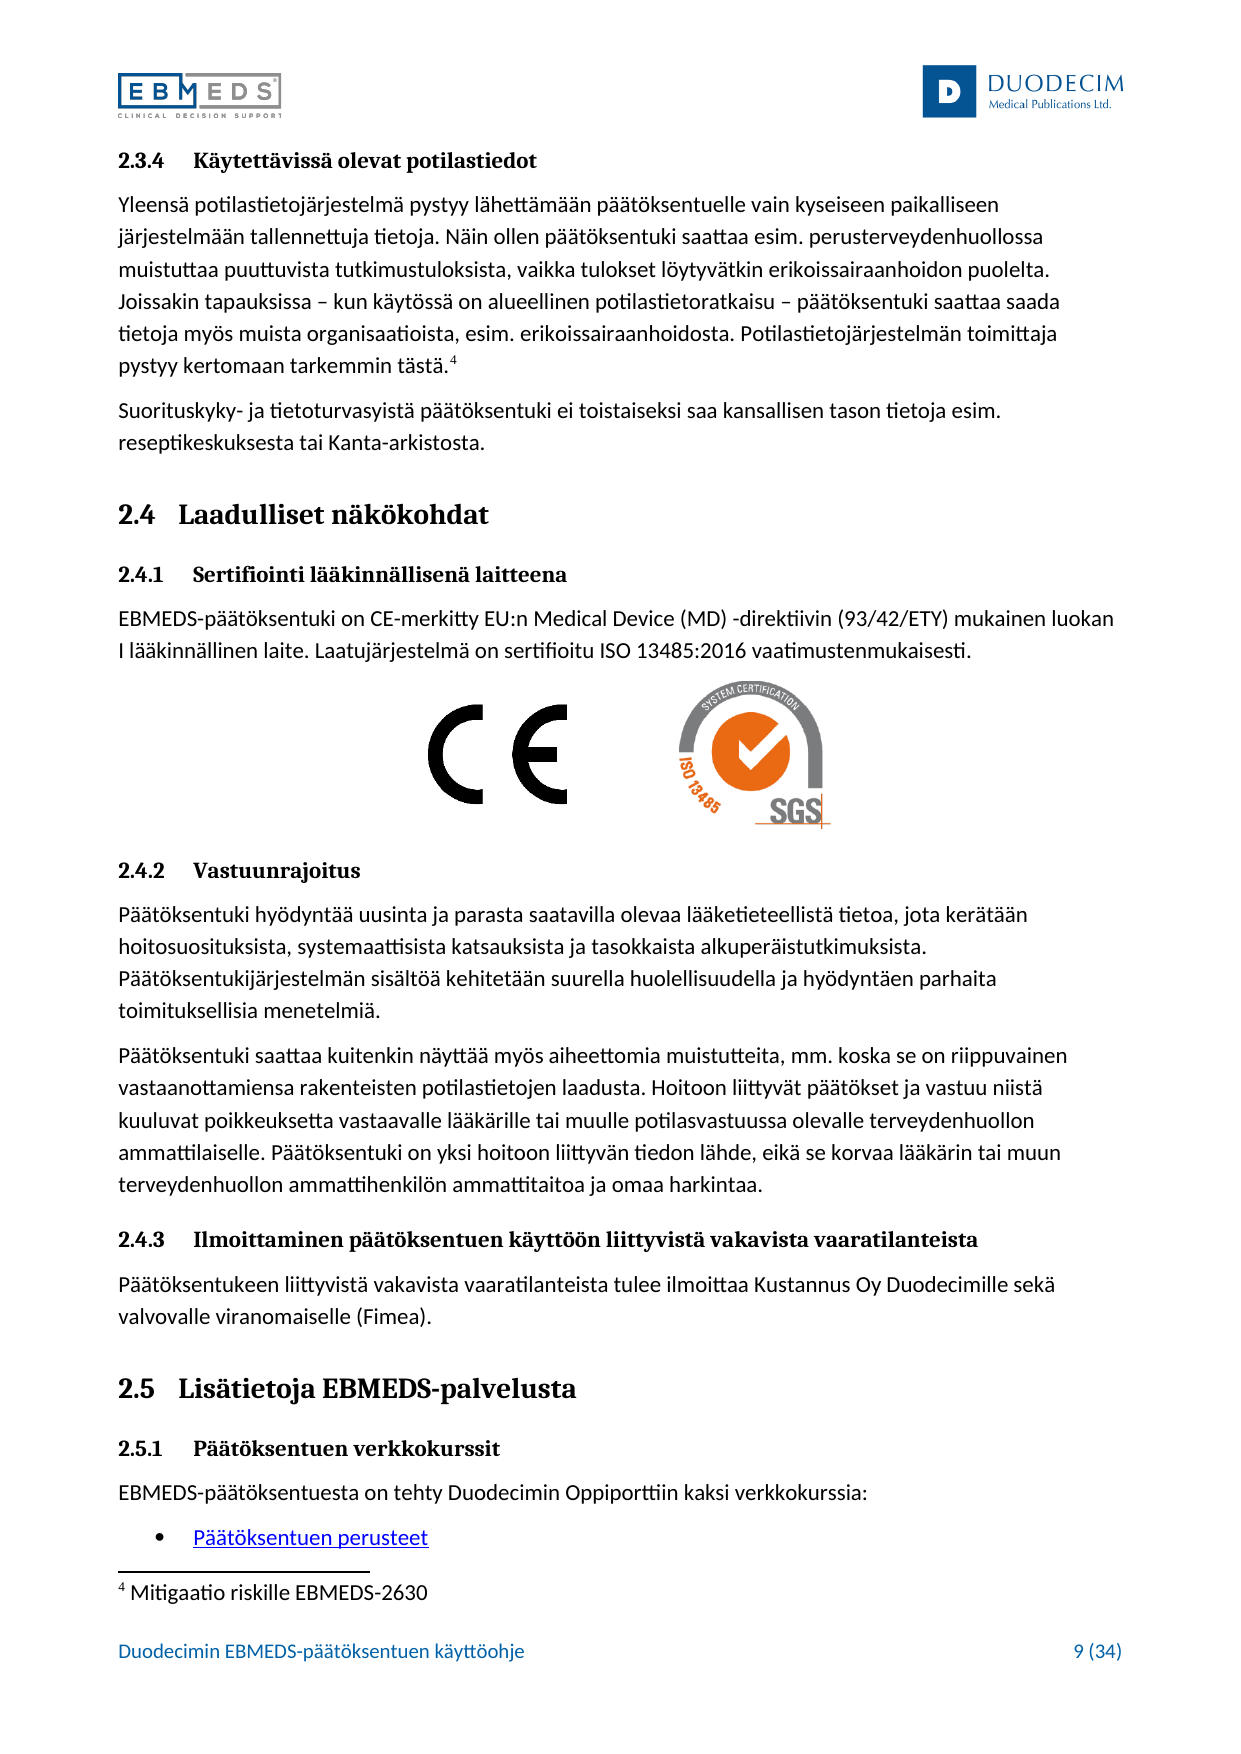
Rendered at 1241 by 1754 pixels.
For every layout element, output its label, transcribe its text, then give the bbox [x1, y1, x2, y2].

subtitle Päätöksentuen verkkokurssit [118, 1435, 1122, 1462]
picture [679, 681, 831, 829]
subtitle Ilmoittaminen päätöksentuen käyttöön liittyvistä vakavista vaaratilanteista [118, 1227, 1122, 1254]
subtitle Sertifiointi lääkinnällisenä laitteena [118, 561, 1122, 588]
subtitle Käytettävissä olevat potilastiedot [118, 148, 1122, 174]
text EBMEDS-päätöksentuki on CE-merkitty EU:n Medical Device (MD) -direktiivin (93/42/ETY) mukainen luokan I lääkinnällinen laite. Laatujärjestelmä on sertifioitu ISO 13485:2016 vaatimustenmukaisesti. [118, 604, 1122, 664]
text Päätöksentuki saattaa kuitenkin näyttää myös aiheettomia muistutteita, mm. koska se on riippuvainen vastaanottamiensa rakenteisten potilastietojen laadusta. Hoitoon liittyvät päätökset ja vastuu niistä kuuluvat poikkeuksetta vastaavalle lääkärille tai muulle potilasvastuussa olevalle terveydenhuollon ammattilaiselle. Päätöksentuki on yksi hoitoon liittyvän tiedon lähde, eikä se korvaa lääkärin tai muun terveydenhuollon ammattihenkilön ammattitaitoa ja omaa harkintaa. [118, 1041, 1122, 1198]
text Päätöksentukeen liittyvistä vakavista vaaratilanteista tulee ilmoittaa Kustannus Oy Duodecimille sekä valvovalle viranomaiselle (Fimea). [118, 1270, 1122, 1330]
subtitle Vastuunrajoitus [118, 857, 1122, 884]
text Suorituskyky- ja tietoturvasyistä päätöksentuki ei toistaiseksi saa kansallisen tason tietoja esim. reseptikeskuksesta tai Kanta-arkistosta. [118, 396, 1122, 456]
text EBMEDS-päätöksentuesta on tehty Duodecimin Oppiporttiin kaksi verkkokurssia: [118, 1478, 1122, 1506]
subtitle Laadulliset näkökohdat [118, 498, 1122, 531]
text Päätöksentuki hyödyntää uusinta ja parasta saatavilla olevaa lääketieteellistä tietoa, jota kerätään hoitosuosituksista, systemaattisista katsauksista ja tasokkaista alkuperäistutkimuksista. Päätöksentukijärjestelmän sisältöä kehitetään suurella huolellisuudella ja hyödyntäen parhaita toimituksellisia menetelmiä. [118, 900, 1122, 1025]
picture [409, 689, 607, 829]
subtitle Lisätietoja EBMEDS-palvelusta [118, 1372, 1122, 1405]
list Päätöksentuen perusteet [156, 1523, 1122, 1551]
text Yleensä potilastietojärjestelmä pystyy lähettämään päätöksentuelle vain kyseiseen paikalliseen järjestelmään tallennettuja tietoja. Näin ollen päätöksentuki saattaa esim. perusterveydenhuollossa muistuttaa puuttuvista tutkimustuloksista, vaikka tulokset löytyvätkin erikoissairaanhoidon puolelta. Joissakin tapauksissa – kun käytössä on alueellinen potilastietoratkaisu – päätöksentuki saattaa saada tietoja myös muista organisaatioista, esim. erikoissairaanhoidosta. Potilastietojärjestelmän toimittaja pystyy kertomaan tarkemmin tästä. [118, 190, 1122, 379]
picture [922, 65, 1124, 118]
picture [118, 73, 282, 118]
